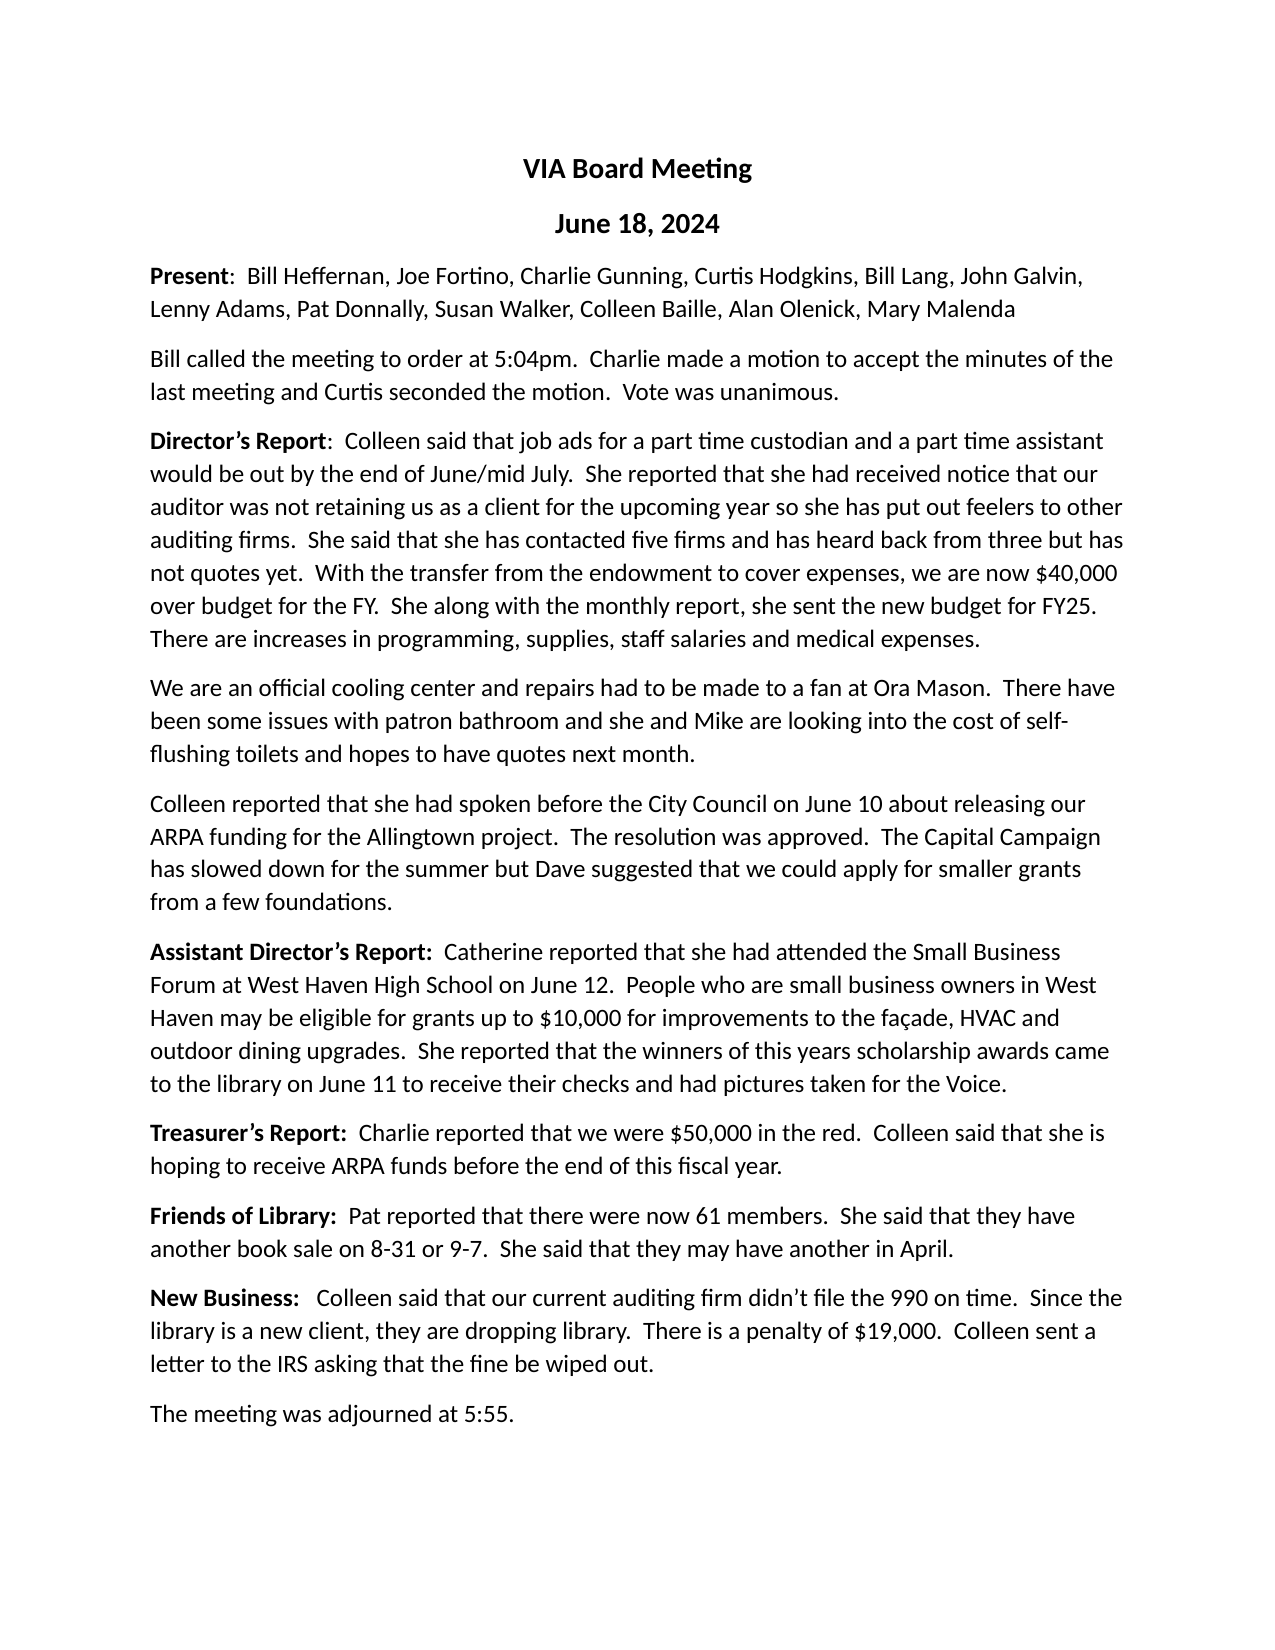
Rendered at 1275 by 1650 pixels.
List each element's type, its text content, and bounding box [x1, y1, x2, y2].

text Assistant Director’s Report: Catherine reported that she had attended the Small Business Forum at West Haven High School on June 12. People who are small business owners in West Haven may be eligible for grants up to $10,000 for improvements to the façade, HVAC and outdoor dining upgrades. She reported that the winners of this years scholarship awards came to the library on June 11 to receive their checks and had pictures taken for the Voice. [150, 936, 1125, 1098]
text Director’s Report: Colleen said that job ads for a part time custodian and a part time assistant would be out by the end of June/mid July. She reported that she had received notice that our auditor was not retaining us as a client for the upcoming year so she has put out feelers to other auditing firms. She said that she has contacted five firms and has heard back from three but has not quotes yet. With the transfer from the endowment to cover expenses, we are now $40,000 over budget for the FY. She along with the monthly report, she sent the new budget for FY25. There are increases in programming, supplies, staff salaries and medical expenses. [150, 425, 1125, 653]
text Friends of Library: Pat reported that there were now 61 members. She said that they have another book sale on 8-31 or 9-7. She said that they may have another in April. [150, 1200, 1125, 1263]
text June 18, 2024 [150, 205, 1125, 241]
text New Business: Colleen said that our current auditing firm didn’t file the 990 on time. Since the library is a new client, they are dropping library. There is a penalty of $19,000. Colleen sent a letter to the IRS asking that the fine be wiped out. [150, 1282, 1125, 1379]
text VIA Board Meeting [150, 150, 1125, 186]
text Bill called the meeting to order at 5:04pm. Charlie made a motion to accept the minutes of the last meeting and Curtis seconded the motion. Vote was unanimous. [150, 343, 1125, 406]
text Treasurer’s Report: Charlie reported that we were $50,000 in the red. Colleen said that she is hoping to receive ARPA funds before the end of this fiscal year. [150, 1117, 1125, 1181]
text We are an official cooling center and repairs had to be made to a fan at Ora Mason. There have been some issues with patron bathroom and she and Mike are looking into the cost of self- flushing toilets and hopes to have quotes next month. [150, 672, 1125, 769]
text Colleen reported that she had spoken before the City Council on June 10 about releasing our ARPA funding for the Allingtown project. The resolution was approved. The Capital Campaign has slowed down for the summer but Dave suggested that we could apply for smaller grants from a few foundations. [150, 788, 1125, 917]
text The meeting was adjourned at 5:55. [150, 1398, 1125, 1428]
text Present: Bill Heffernan, Joe Fortino, Charlie Gunning, Curtis Hodgkins, Bill Lang, John Galvin, Lenny Adams, Pat Donnally, Susan Walker, Colleen Baille, Alan Olenick, Mary Malenda [150, 260, 1125, 324]
